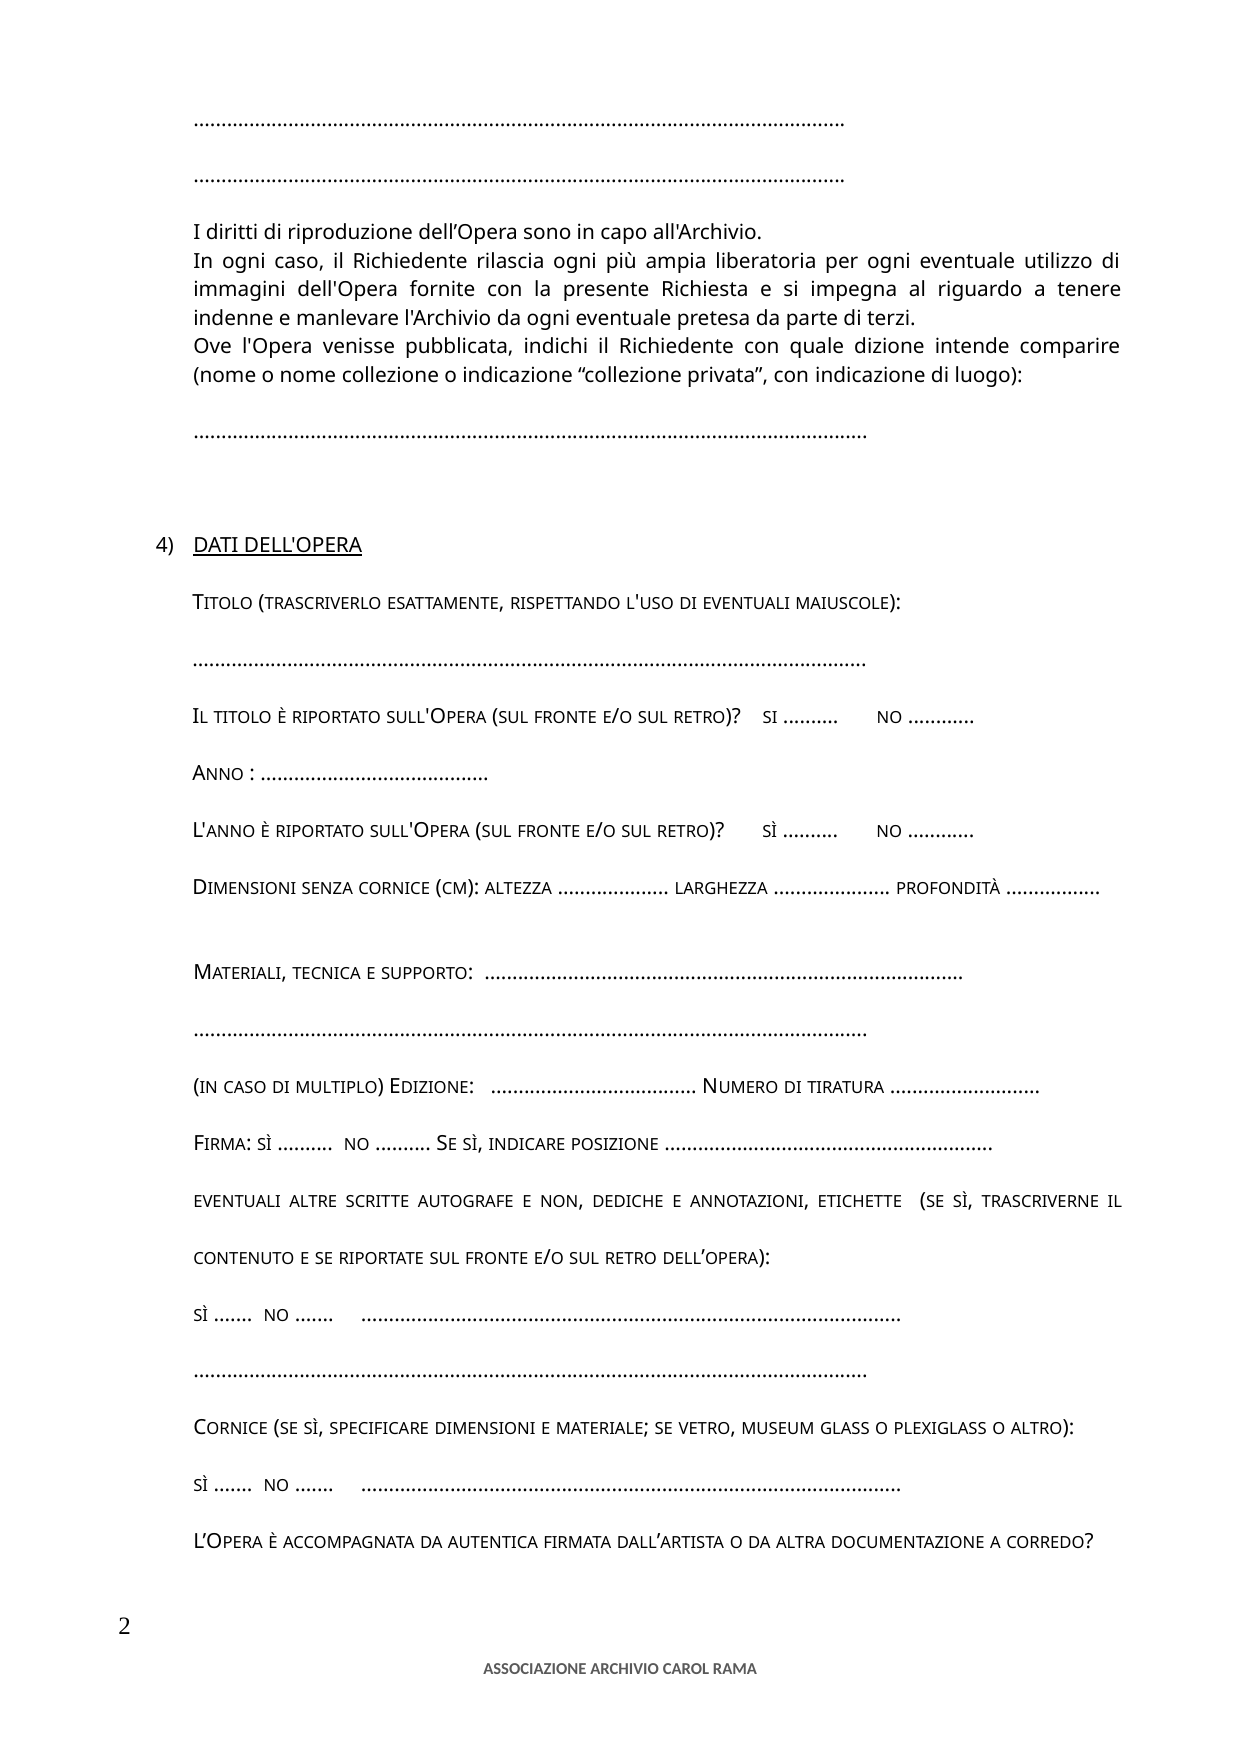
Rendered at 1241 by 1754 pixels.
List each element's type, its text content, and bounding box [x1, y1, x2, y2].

text Il titolo è riportato sull'Opera (sul fronte e/o sul retro)? si .......... no ............ [192, 701, 1122, 730]
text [193, 104, 1122, 132]
text L’Opera è accompagnata da autentica firmata dall’artista o da altra documentazione a corredo? [193, 1526, 1122, 1555]
text I diritti di riproduzione dell’Opera sono in capo all'Archivio. [193, 217, 1122, 246]
text Titolo (trascriverlo esattamente, rispettando l'uso di eventuali maiuscole): [192, 587, 1122, 616]
text L'anno è riportato sull'Opera (sul fronte e/o sul retro)? sì .......... no ............ [156, 815, 1122, 843]
text ......................................................................................................................... [193, 417, 1122, 445]
text eventuali altre scritte autografe e non, dediche e annotazioni, etichette (se sì, trascriverne il contenuto e se riportate sul fronte e/o sul retro dell’opera): [193, 1185, 1122, 1270]
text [193, 161, 1122, 189]
text (in caso di multiplo) Edizione: ..................................... Numero di tiratura ........................... [193, 1071, 1122, 1100]
text In ogni caso, il Richiedente rilascia ogni più ampia liberatoria per ogni eventuale utilizzo di immagini dell'Opera fornite con la presente Richiesta e si impegna al riguardo a tenere indenne e manlevare l'Archivio da ogni eventuale pretesa da parte di terzi. [193, 246, 1122, 331]
text Materiali, tecnica e supporto: ...................................................................................... [193, 957, 1122, 986]
text ......................................................................................................................... [193, 1014, 1122, 1043]
text ......................................................................................................................... [193, 1356, 1122, 1384]
list DATI DELL'OPERA [156, 530, 1122, 559]
text Cornice (se sì, specificare dimensioni e materiale; se vetro, museum glass o plexiglass o altro): [193, 1412, 1122, 1441]
text Firma: sì .......... no .......... Se sì, indicare posizione ........................................................... [193, 1128, 1122, 1157]
text sì ....... no ....... ................................................................................................. [193, 1299, 1122, 1327]
text Ove l'Opera venisse pubblicata, indichi il Richiedente con quale dizione intende comparire (nome o nome collezione o indicazione “collezione privata”, con indicazione di luogo): [193, 331, 1122, 388]
text ......................................................................................................................... [192, 644, 1122, 673]
text Dimensioni senza cornice (cm): altezza .................... larghezza ..................... profondità ................. [192, 872, 1122, 901]
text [193, 1469, 1122, 1498]
text Anno : ......................................... [156, 758, 1122, 787]
